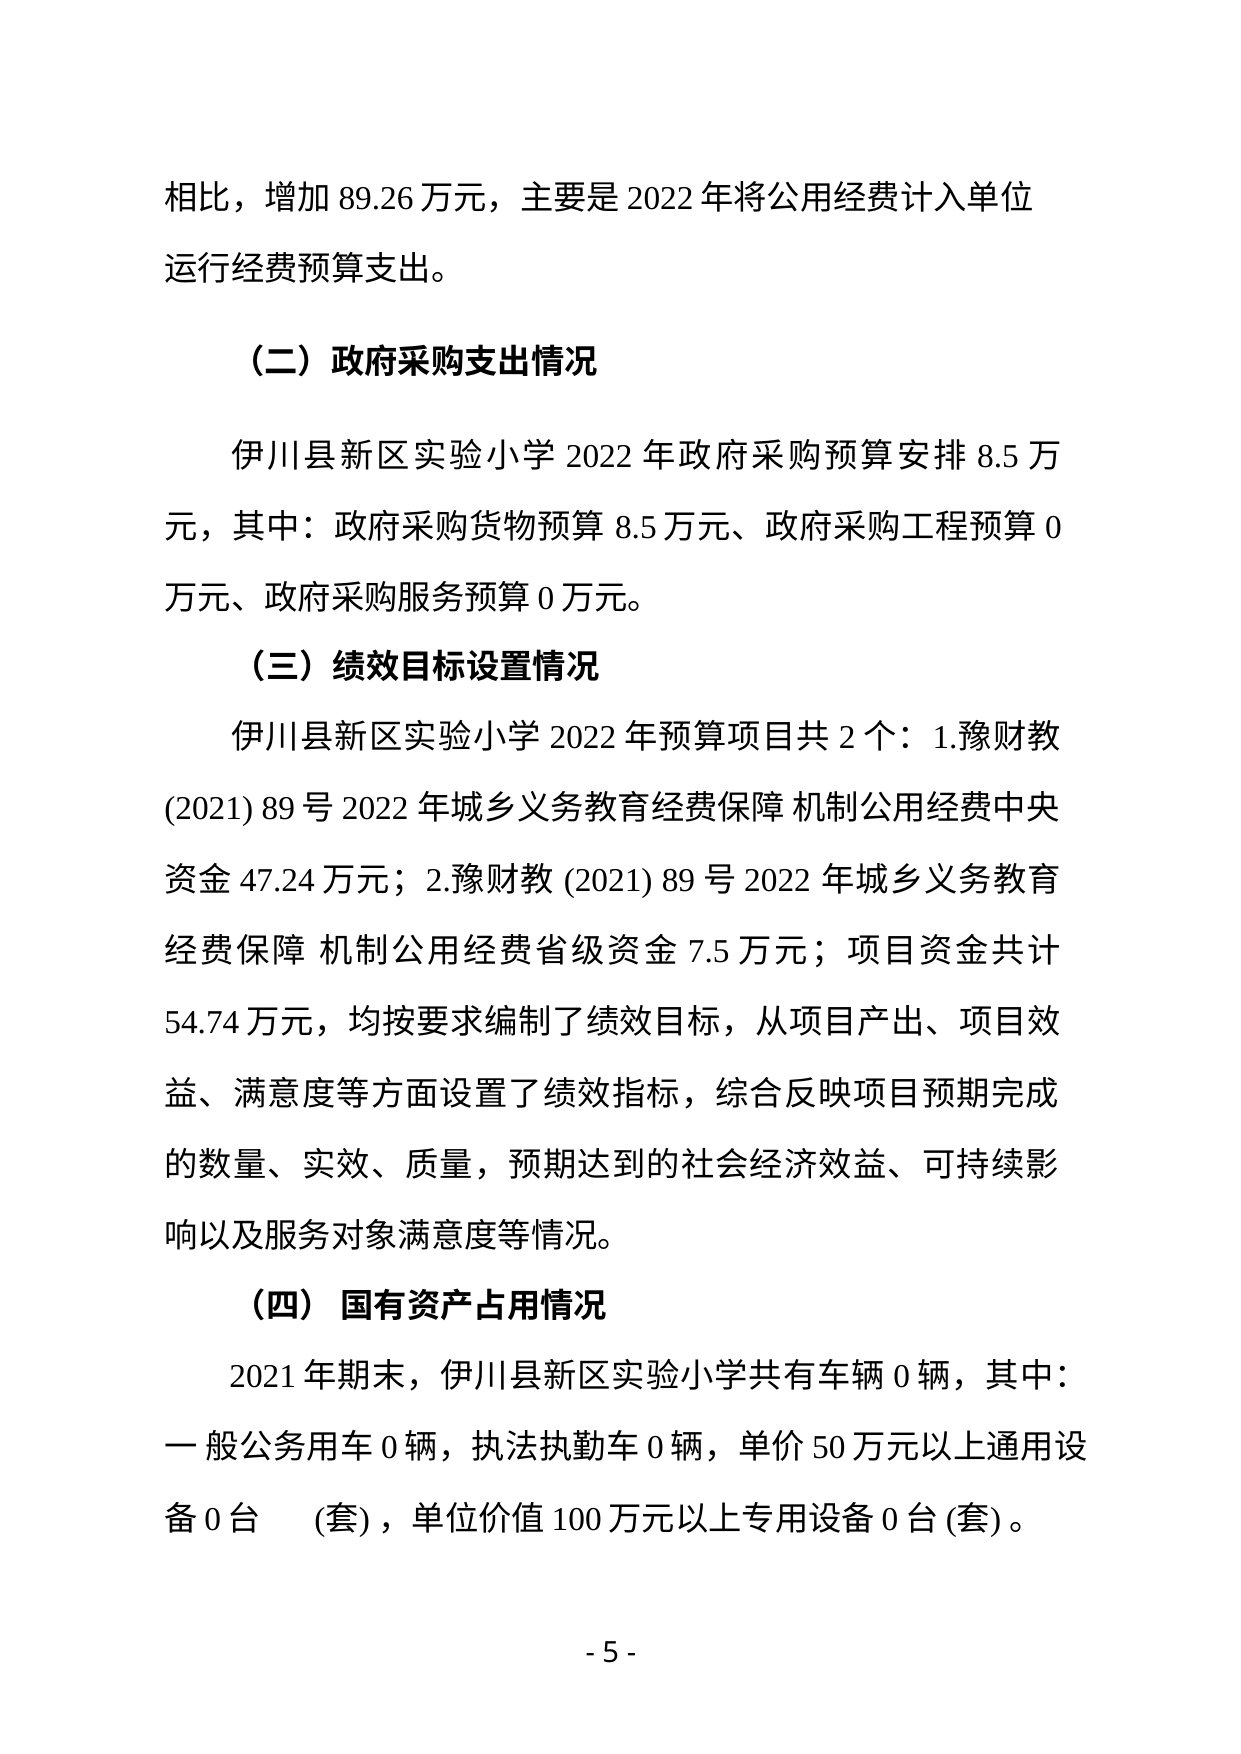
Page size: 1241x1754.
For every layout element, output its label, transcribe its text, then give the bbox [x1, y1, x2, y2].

text （三）绩效目标设置情况 [233, 643, 1088, 688]
text 伊川县新区实验小学2022年政府采购预算安排8.5万元，其中：政府采购货物预算 8.5万元、政府采购工程预算0万元、政府采购服务预算0万元。 [164, 428, 1062, 619]
text 伊川县新区实验小学2022年预算项目共2个：1.豫财教 (2021) 89号2022 年城乡义务教育经费保障 机制公用经费中央资金47.24万元；2.豫财教 (2021) 89号2022 年城乡义务教育经费保障 机制公用经费省级资金7.5万元；项目资金共计54.74万元，均按要求编制了绩效目标，从项目产出、项目效益、满意度等方面设置了绩效指标，综合反映项目预期完成的数量、实效、质量，预期达到的社会经济效益、可持续影响以及服务对象满意度等情况。 [164, 710, 1062, 1257]
text 相比，增加 89.26万元，主要是2022年将公用经费计入单位运行经费预算支出。 [164, 171, 1062, 290]
text （二）政府采购支出情况 [164, 335, 1062, 383]
text 2021年期末，伊川县新区实验小学共有车辆0辆，其中：一 般公务用车0辆，执法执勤车0辆，单价50万元以上通用设备0台 (套) ，单位价值100万元以上专用设备0台 (套) 。 [164, 1349, 1088, 1540]
text （四） 国有资产占用情况 [233, 1281, 1088, 1326]
